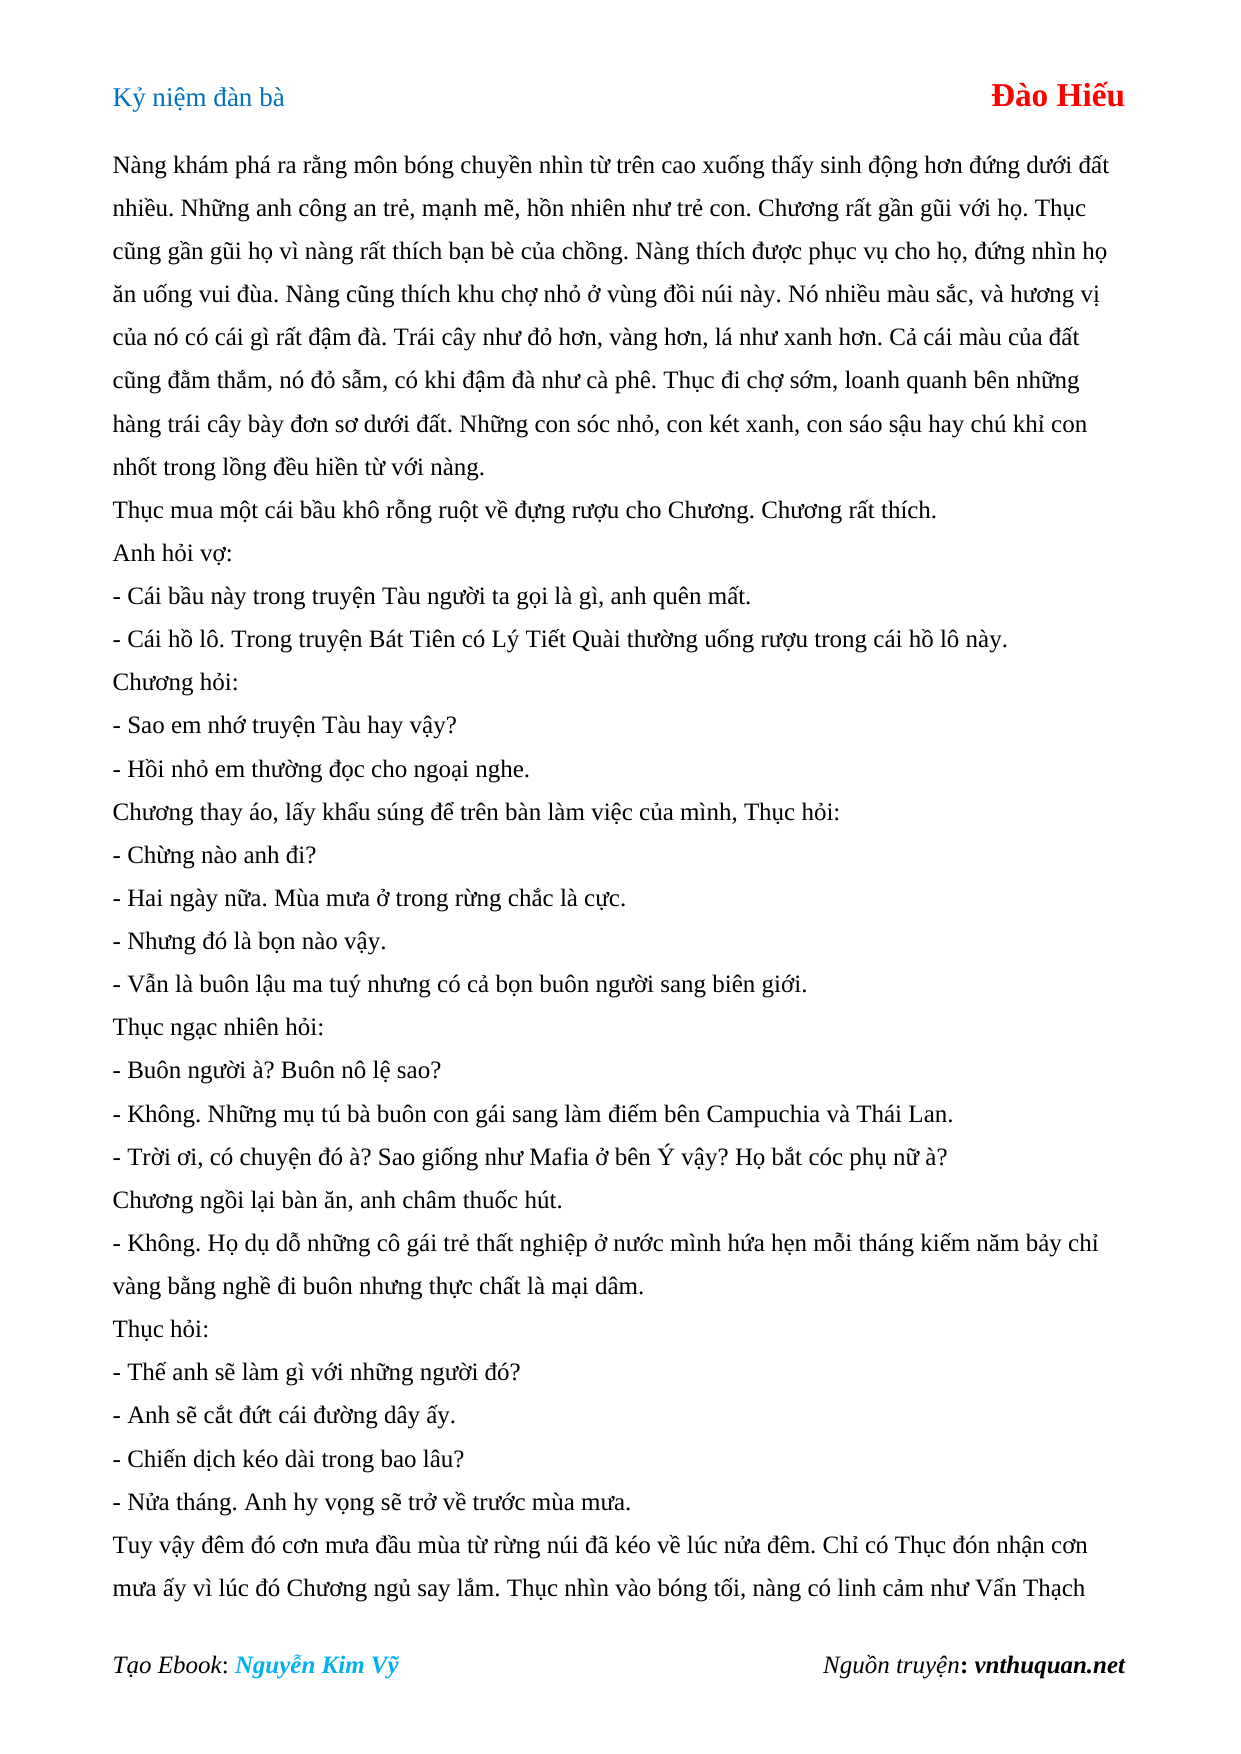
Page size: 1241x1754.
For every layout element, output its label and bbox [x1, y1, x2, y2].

text [112, 150, 1128, 1602]
